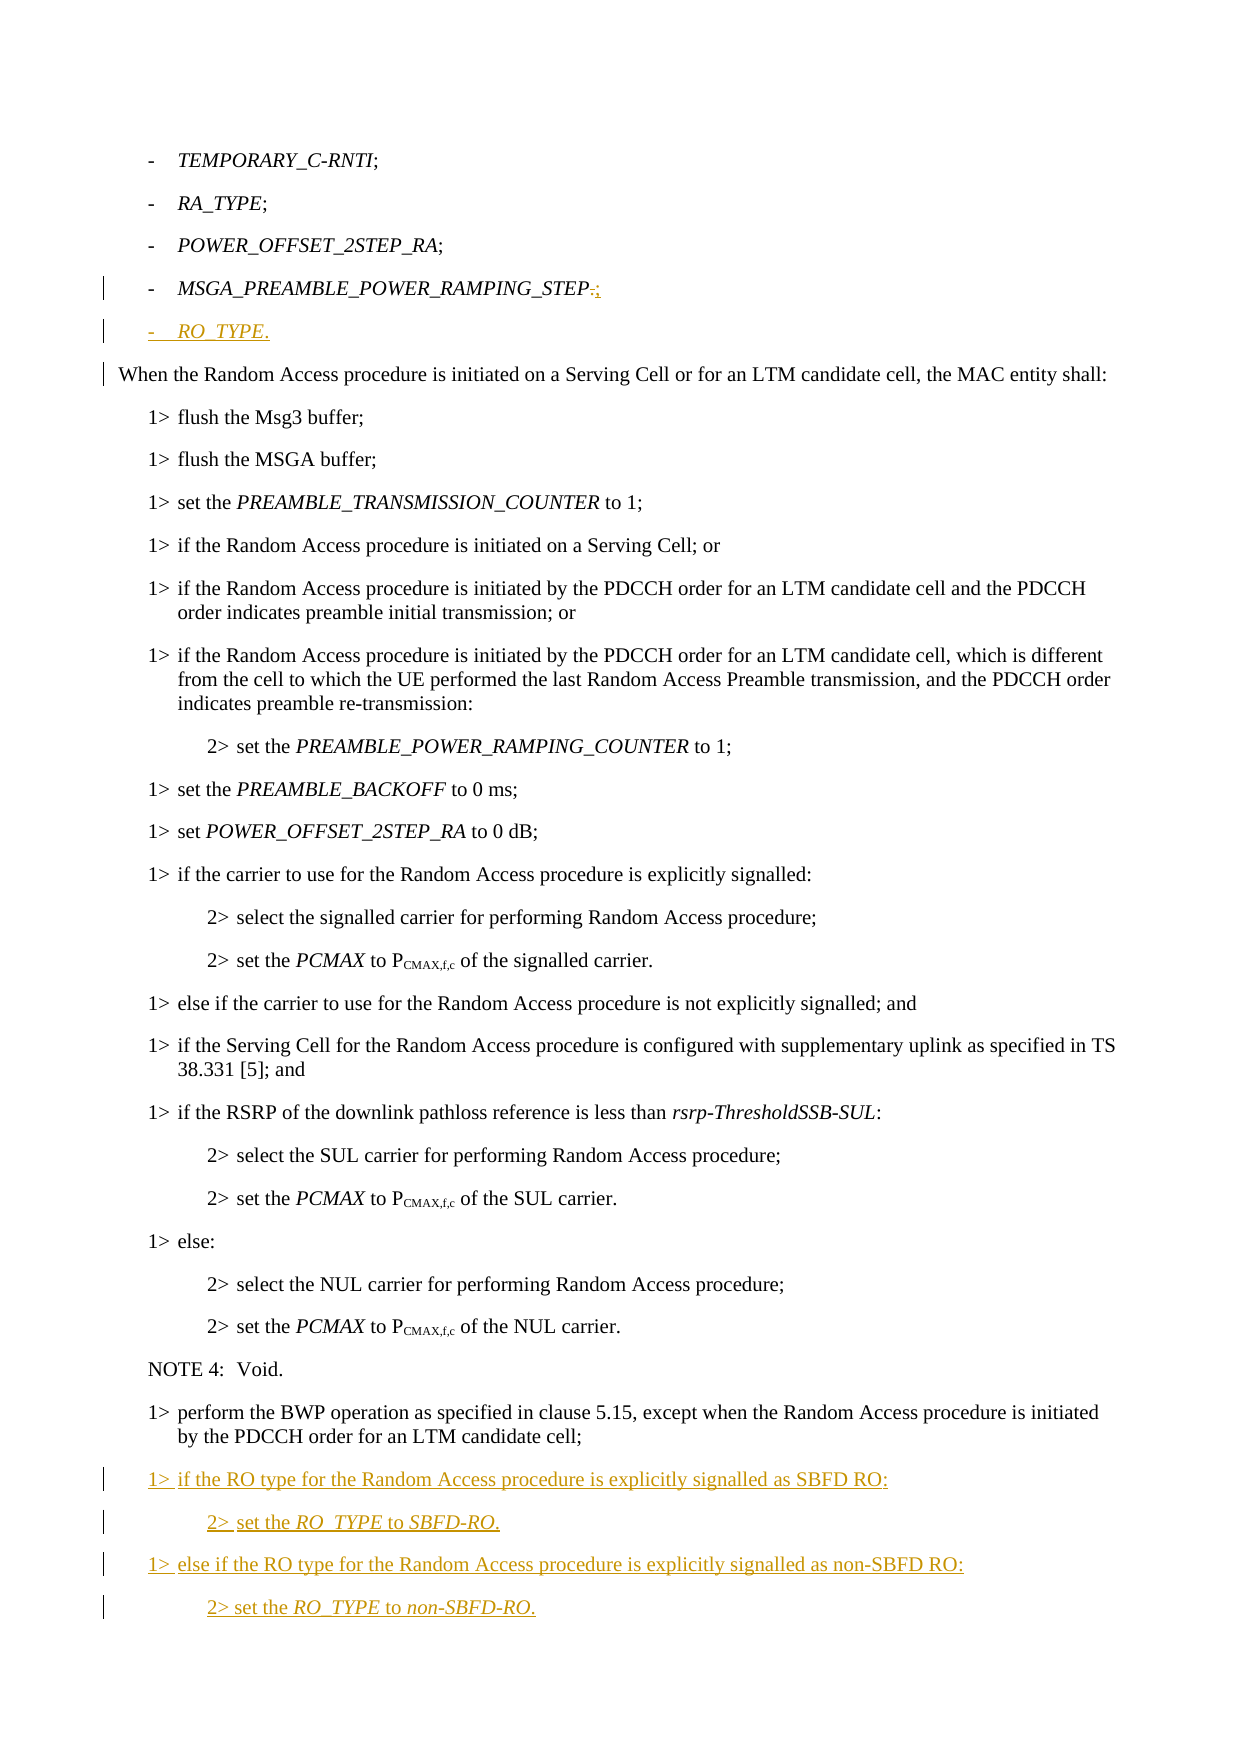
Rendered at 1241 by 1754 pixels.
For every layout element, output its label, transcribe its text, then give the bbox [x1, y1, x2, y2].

text NOTE 4: Void. [148, 1357, 1122, 1381]
text 1> if the RSRP of the downlink pathloss reference is less than rsrp-ThresholdSSB-SUL: [148, 1100, 1122, 1124]
text 1> perform the BWP operation as specified in clause 5.15, except when the Random Access procedure is initiated by the PDCCH order for an LTM candidate cell; [148, 1400, 1122, 1448]
text 2> set the PCMAX to PCMAX,f,c of the SUL carrier. [207, 1186, 1122, 1210]
text - MSGA_PREAMBLE_POWER_RAMPING_STEP [148, 276, 1122, 300]
text - POWER_OFFSET_2STEP_RA; [148, 233, 1122, 257]
text 2> set the PREAMBLE_POWER_RAMPING_COUNTER to 1; [207, 734, 1122, 758]
text 1> flush the Msg3 buffer; [148, 404, 1122, 429]
text 2> set the PCMAX to PCMAX,f,c of the signalled carrier. [207, 948, 1122, 972]
text 1> set POWER_OFFSET_2STEP_RA to 0 dB; [148, 819, 1122, 843]
text 1> if the carrier to use for the Random Access procedure is explicitly signalled: [148, 862, 1122, 886]
text 1> set the PREAMBLE_TRANSMISSION_COUNTER to 1; [148, 490, 1122, 514]
text 1> else if the carrier to use for the Random Access procedure is not explicitly signalled; and [148, 991, 1122, 1014]
text 2> select the SUL carrier for performing Random Access procedure; [207, 1143, 1122, 1167]
text 1> flush the MSGA buffer; [148, 447, 1122, 471]
text 1> if the Random Access procedure is initiated by the PDCCH order for an LTM candidate cell and the PDCCH order indicates preamble initial transmission; or [148, 576, 1122, 624]
text 2> select the signalled carrier for performing Random Access procedure; [207, 905, 1122, 929]
text - TEMPORARY_C-RNTI; [148, 148, 1122, 172]
text 2> select the NUL carrier for performing Random Access procedure; [207, 1271, 1122, 1296]
text 2> set the PCMAX to PCMAX,f,c of the NUL carrier. [207, 1314, 1122, 1338]
text 1> if the Serving Cell for the Random Access procedure is configured with supplementary uplink as specified in TS 38.331 [5]; and [148, 1033, 1122, 1081]
text 1> set the PREAMBLE_BACKOFF to 0 ms; [148, 776, 1122, 801]
text - RA_TYPE; [148, 191, 1122, 214]
text 1> if the Random Access procedure is initiated on a Serving Cell; or [148, 533, 1122, 557]
text 1> if the Random Access procedure is initiated by the PDCCH order for an LTM candidate cell, which is different from the cell to which the UE performed the last Random Access Preamble transmission, and the PDCCH order indicates preamble re-transmission: [148, 643, 1122, 715]
text 1> else: [148, 1229, 1122, 1253]
text When the Random Access procedure is initiated on a Serving Cell or for an LTM candidate cell, the MAC entity shall: [118, 362, 1122, 386]
